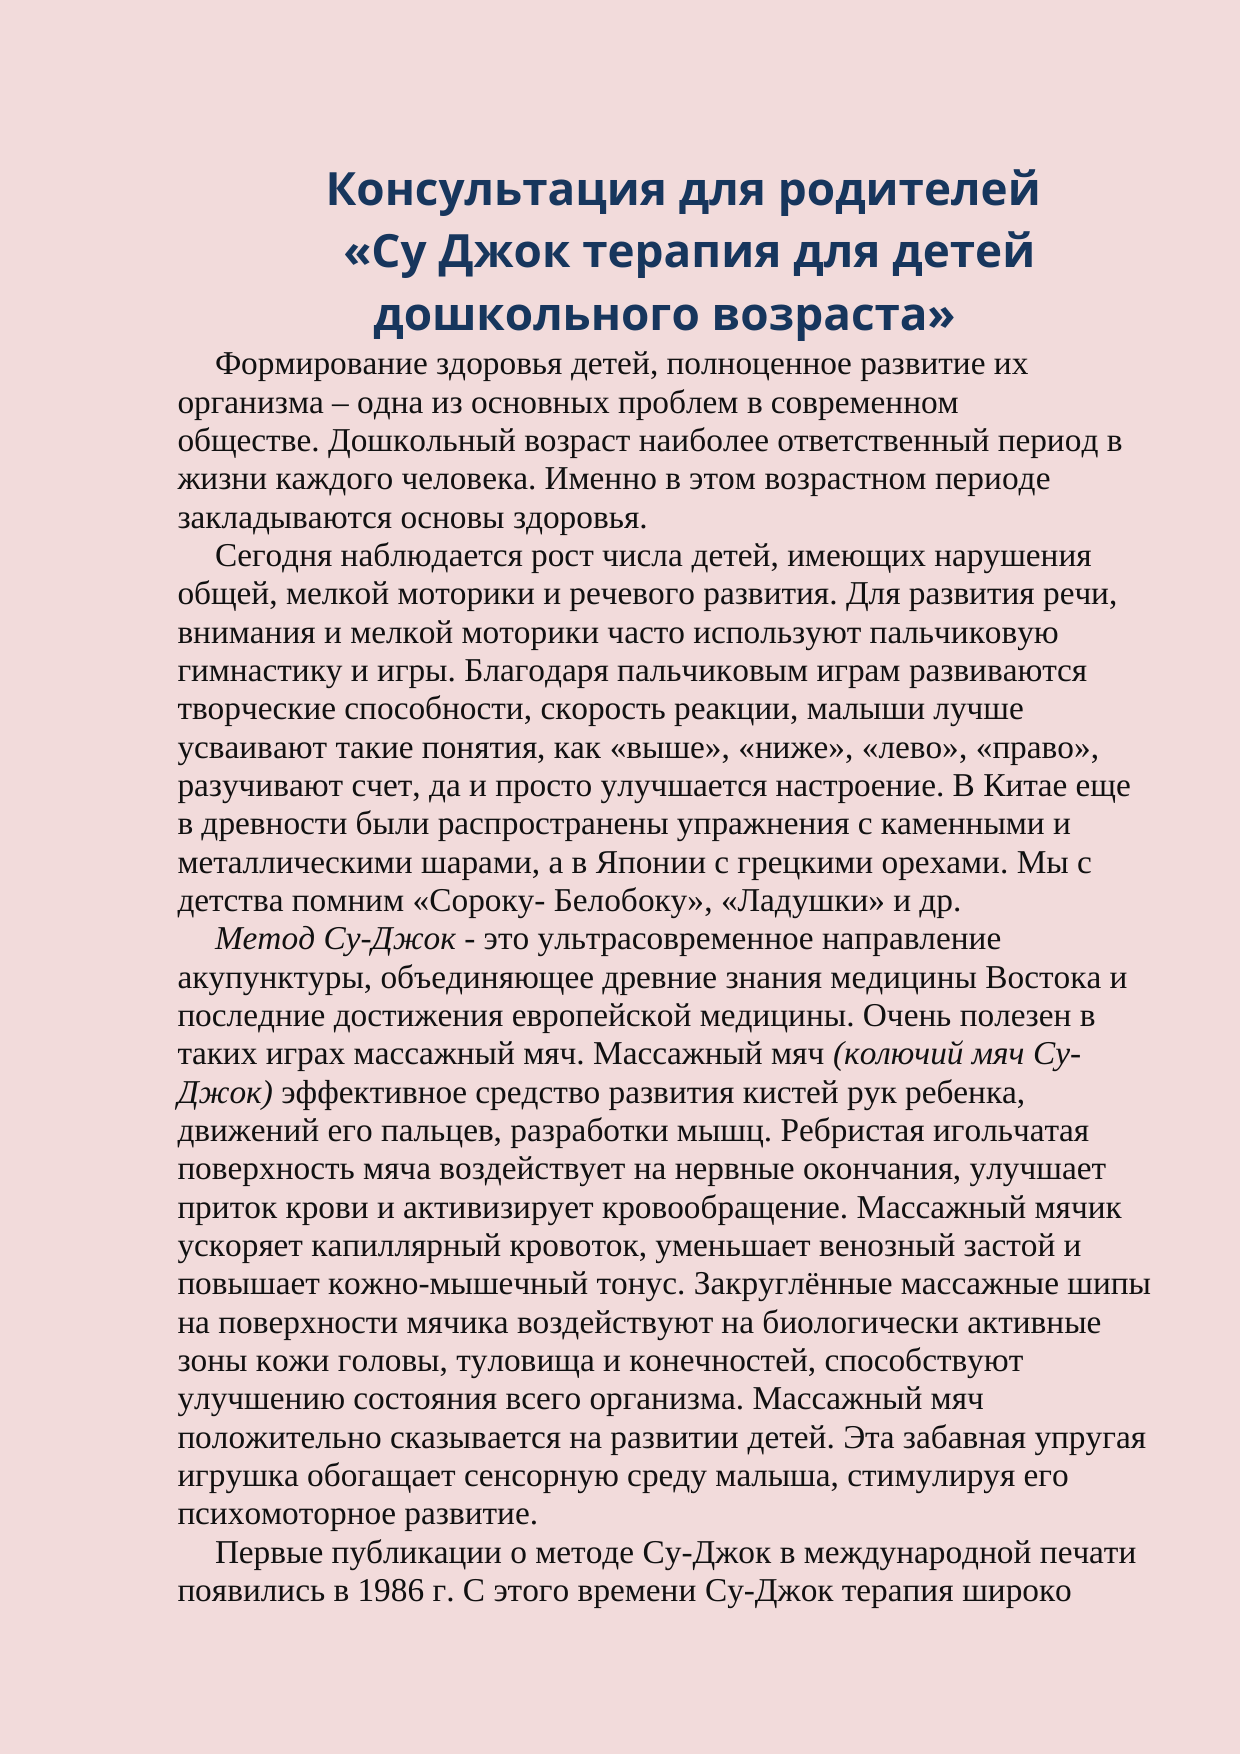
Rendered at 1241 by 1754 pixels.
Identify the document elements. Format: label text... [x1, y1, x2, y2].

text «Су Джок терапия для детей дошкольного возраста» [177, 219, 1152, 344]
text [177, 1532, 1152, 1609]
text Формирование здоровья детей, полноценное развитие их организма – одна из основных проблем в современном обществе. Дошкольный возраст наиболее ответственный период в жизни каждого человека. Именно в этом возрастном периоде закладываются основы здоровья. [177, 344, 1152, 535]
text Метод Су-Джок - это ультрасовременное направление акупунктуры, объединяющее древние знания медицины Востока и последние достижения европейской медицины. Очень полезен в таких играх массажный мяч. Массажный мяч (колючий мяч Су-Джок) эффективное средство развития кистей рук ребенка, движений его пальцев, разработки мышц. Ребристая игольчатая поверхность мяча воздействует на нервные окончания, улучшает приток крови и активизирует кровообращение. Массажный мячик ускоряет капиллярный кровоток, уменьшает венозный застой и повышает кожно-мышечный тонус. Закруглённые массажные шипы на поверхности мячика воздействуют на биологически активные зоны кожи головы, туловища и конечностей, способствуют улучшению состояния всего организма. Массажный мяч положительно сказывается на развитии детей. Эта забавная упругая игрушка обогащает сенсорную среду малыша, стимулируя его психомоторное развитие. [177, 919, 1152, 1532]
text Сегодня наблюдается рост числа детей, имеющих нарушения общей, мелкой моторики и речевого развития. Для развития речи, внимания и мелкой моторики часто используют пальчиковую гимнастику и игры. Благодаря пальчиковым играм развиваются творческие способности, скорость реакции, малыши лучше усваивают такие понятия, как «выше», «ниже», «лево», «право», разучивают счет, да и просто улучшается настроение. В Китае еще в древности были распространены упражнения с каменными и металлическими шарами, а в Японии с грецкими орехами. Мы с детства помним «Сороку- Белобоку», «Ладушки» и др. [177, 535, 1152, 919]
text Консультация для родителей [177, 156, 1152, 219]
